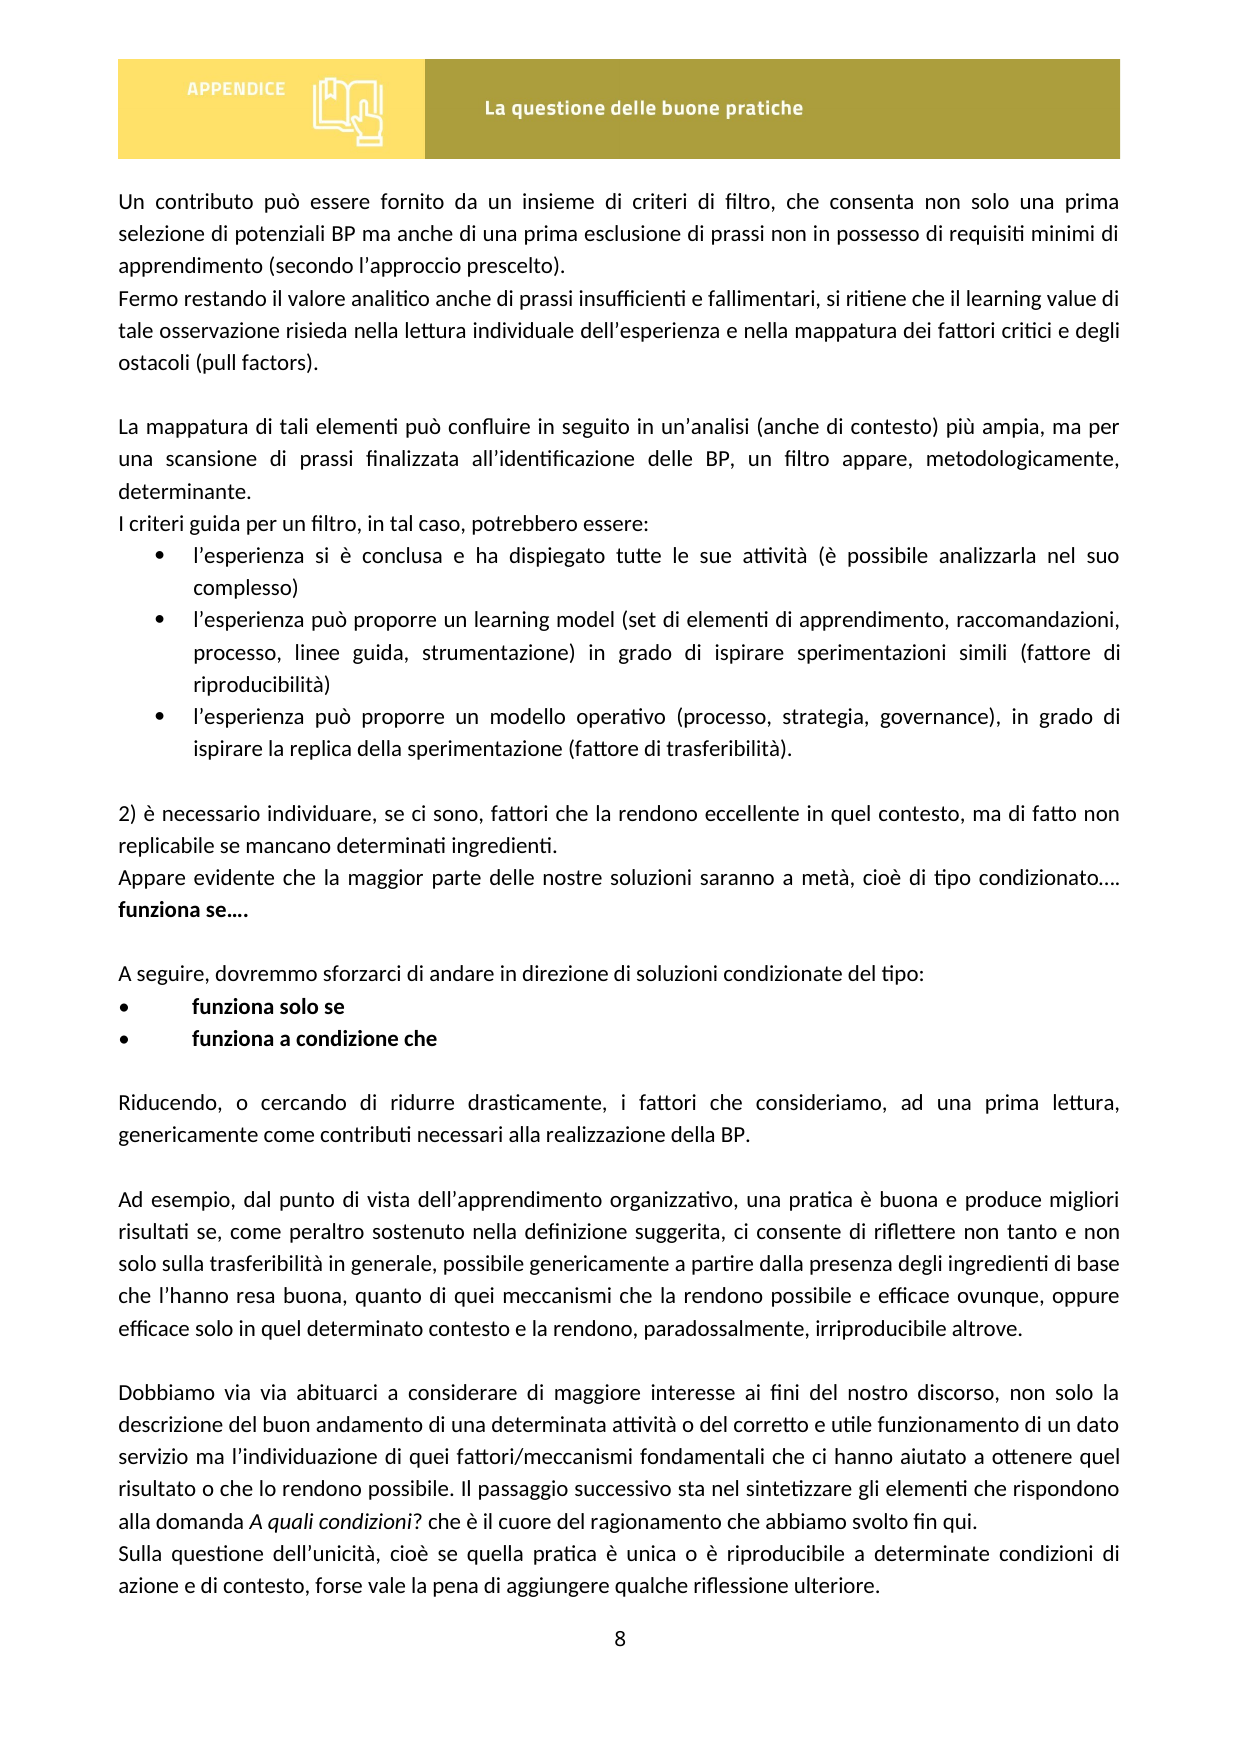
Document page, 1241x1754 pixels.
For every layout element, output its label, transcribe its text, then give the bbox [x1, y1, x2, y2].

text Appare evidente che la maggior parte delle nostre soluzioni saranno a metà, cioè di tipo condizionato…. funziona se…. [118, 863, 1122, 923]
text Dobbiamo via via abituarci a considerare di maggiore interesse ai fini del nostro discorso, non solo la descrizione del buon andamento di una determinata attività o del corretto e utile funzionamento di un dato servizio ma l’individuazione di quei fattori/meccanismi fondamentali che ci hanno aiutato a ottenere quel risultato o che lo rendono possibile. Il passaggio successivo sta nel sintetizzare gli elementi che rispondono alla domanda A quali condizioni? che è il cuore del ragionamento che abbiamo svolto fin qui. [118, 1378, 1122, 1535]
text Un contributo può essere fornito da un insieme di criteri di filtro, che consenta non solo una prima selezione di potenziali BP ma anche di una prima esclusione di prassi non in possesso di requisiti minimi di apprendimento (secondo l’approccio prescelto). [118, 187, 1122, 279]
text 2) è necessario individuare, se ci sono, fattori che la rendono eccellente in quel contesto, ma di fatto non replicabile se mancano determinati ingredienti. [118, 799, 1122, 859]
text A seguire, dovremmo sforzarci di andare in direzione di soluzioni condizionate del tipo: [118, 959, 1122, 988]
text • funziona a condizione che [118, 1024, 1122, 1052]
text La mappatura di tali elementi può confluire in seguito in un’analisi (anche di contesto) più ampia, ma per una scansione di prassi finalizzata all’identificazione delle BP, un filtro appare, metodologicamente, determinante. [118, 412, 1122, 505]
text • funziona solo se [118, 992, 1122, 1020]
text Riducendo, o cercando di ridurre drasticamente, i fattori che consideriamo, ad una prima lettura, genericamente come contributi necessari alla realizzazione della BP. [118, 1088, 1122, 1148]
list l’esperienza può proporre un learning model (set di elementi di apprendimento, raccomandazioni, processo, linee guida, strumentazione) in grado di ispirare sperimentazioni simili (fattore di riproducibilità) [156, 606, 1122, 698]
list l’esperienza si è conclusa e ha dispiegato tutte le sue attività (è possibile analizzarla nel suo complesso) [156, 541, 1122, 601]
text Ad esempio, dal punto di vista dell’apprendimento organizzativo, una pratica è buona e produce migliori risultati se, come peraltro sostenuto nella definizione suggerita, ci consente di riflettere non tanto e non solo sulla trasferibilità in generale, possibile genericamente a partire dalla presenza degli ingredienti di base che l’hanno resa buona, quanto di quei meccanismi che la rendono possibile e efficace ovunque, oppure efficace solo in quel determinato contesto e la rendono, paradossalmente, irriproducibile altrove. [118, 1185, 1122, 1342]
text Sulla questione dell’unicità, cioè se quella pratica è unica o è riproducibile a determinate condizioni di azione e di contesto, forse vale la pena di aggiungere qualche riflessione ulteriore. [118, 1539, 1122, 1599]
list l’esperienza può proporre un modello operativo (processo, strategia, governance), in grado di ispirare la replica della sperimentazione (fattore di trasferibilità). [156, 702, 1122, 762]
text I criteri guida per un filtro, in tal caso, potrebbero essere: [118, 509, 1122, 537]
picture [118, 59, 1121, 159]
text Fermo restando il valore analitico anche di prassi insufficienti e fallimentari, si ritiene che il learning value di tale osservazione risieda nella lettura individuale dell’esperienza e nella mappatura dei fattori critici e degli ostacoli (pull factors). [118, 284, 1122, 376]
